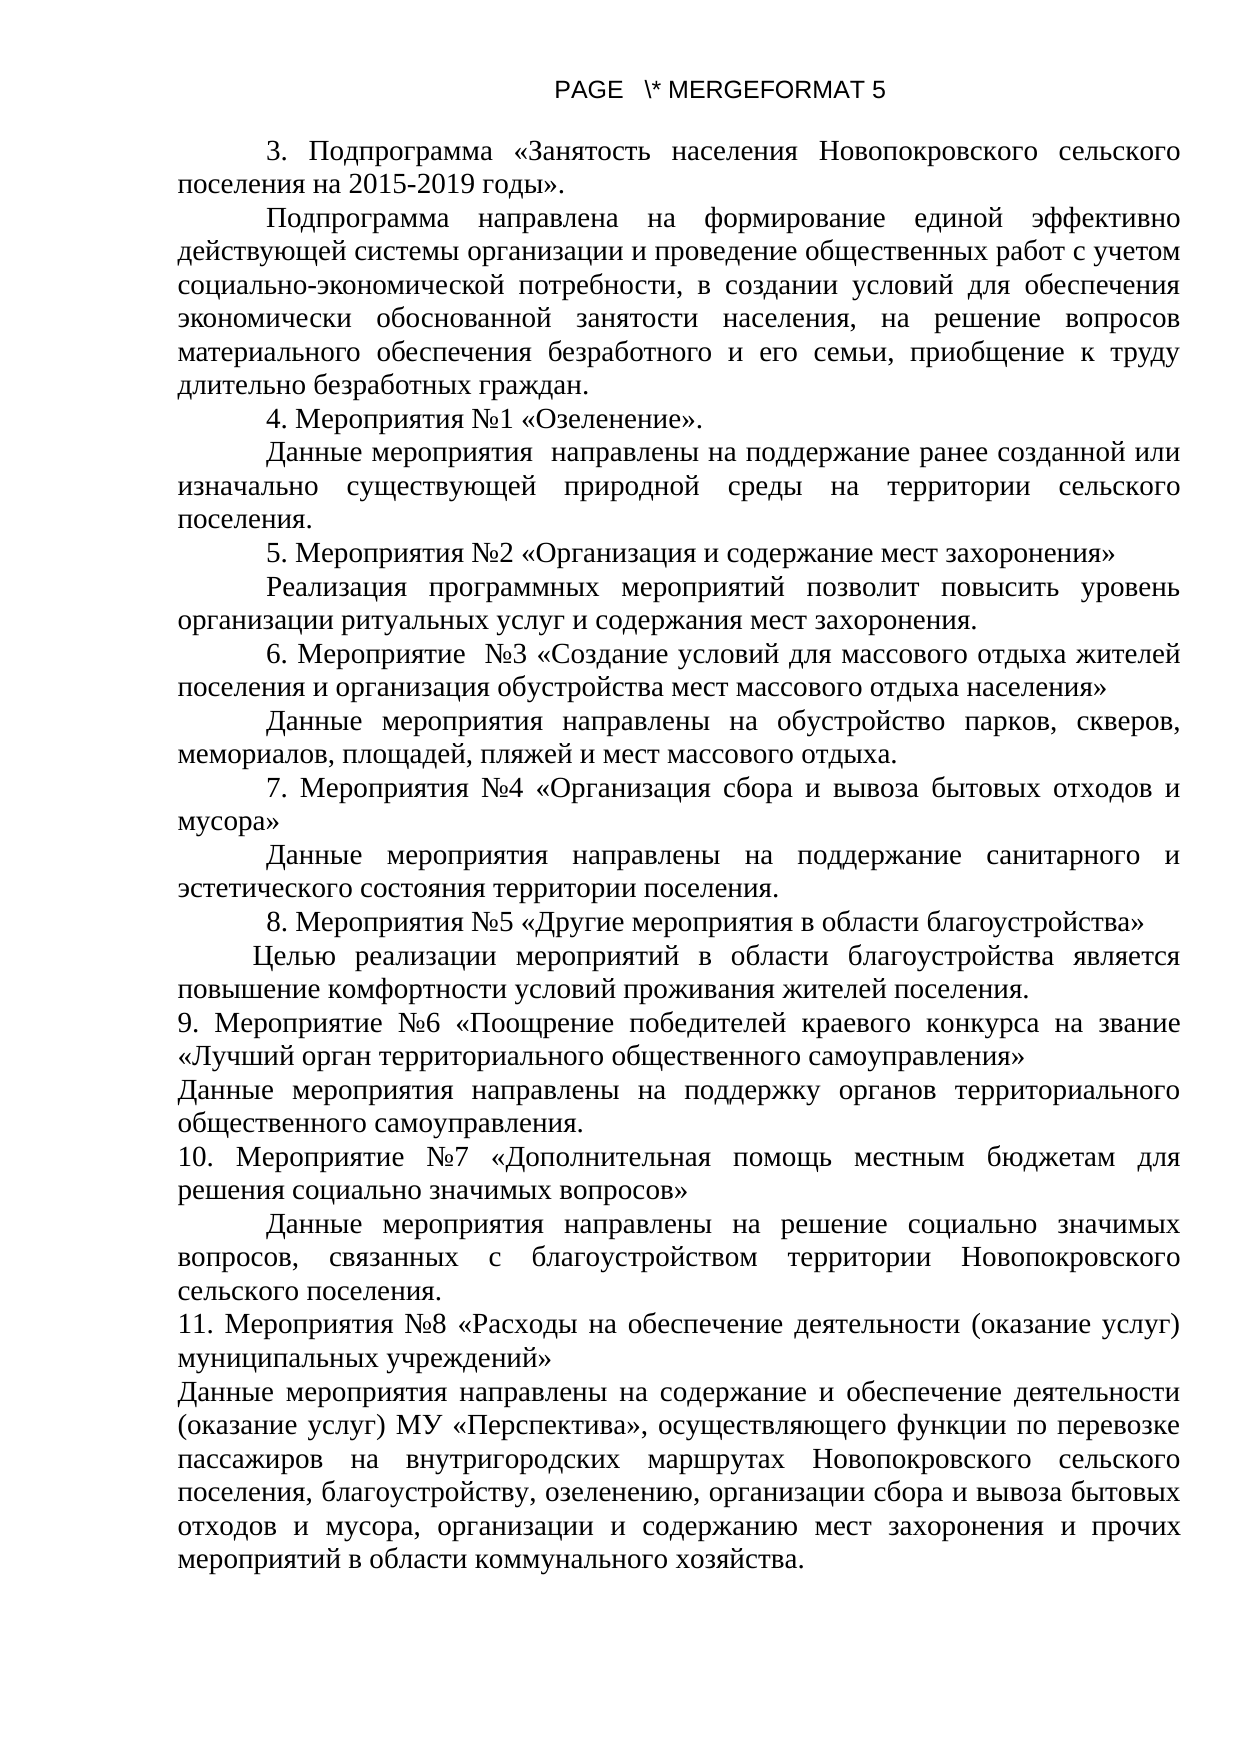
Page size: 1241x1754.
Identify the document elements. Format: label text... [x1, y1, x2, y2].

subtitle Подпрограмма направлена на формирование единой эффективно действующей системы организации и проведение общественных работ с учетом социально-экономической потребности, в создании условий для обеспечения экономически обоснованной занятости населения, на решение вопросов материального обеспечения безработного и его семьи, приобщение к труду длительно безработных граждан. [177, 200, 1181, 401]
subtitle 8. Мероприятия №5 «Другие мероприятия в области благоустройства» [177, 904, 1181, 938]
text 10. Мероприятие №7 «Дополнительная помощь местным бюджетам для решения социально значимых вопросов» [177, 1139, 1181, 1206]
text Данные мероприятия направлены на поддержание ранее созданной или изначально существующей природной среды на территории сельского поселения. [177, 434, 1181, 535]
text Данные мероприятия направлены на обустройство парков, скверов, мемориалов, площадей, пляжей и мест массового отдыха. [177, 703, 1181, 770]
text 9. Мероприятие №6 «Поощрение победителей краевого конкурса на звание «Лучший орган территориального общественного самоуправления» [177, 1005, 1181, 1072]
text 5. Мероприятия №2 «Организация и содержание мест захоронения» [177, 535, 1181, 569]
text 3. Подпрограмма «Занятость населения Новопокровского сельского поселения на 2015-2019 годы». [177, 133, 1181, 200]
text Целью реализации мероприятий в области благоустройства является повышение комфортности условий проживания жителей поселения. [177, 938, 1181, 1005]
text 7. Мероприятия №4 «Организация сбора и вывоза бытовых отходов и мусора» [177, 770, 1181, 837]
text 4. Мероприятия №1 «Озеленение». [177, 401, 1181, 434]
text Данные мероприятия направлены на поддержку органов территориального общественного самоуправления. [177, 1072, 1181, 1139]
text 6. Мероприятие №3 «Создание условий для массового отдыха жителей поселения и организация обустройства мест массового отдыха населения» [177, 636, 1181, 703]
text Данные мероприятия направлены на поддержание санитарного и эстетического состояния территории поселения. [177, 837, 1181, 904]
text 11. Мероприятия №8 «Расходы на обеспечение деятельности (оказание услуг) муниципальных учреждений» [177, 1307, 1181, 1374]
text Реализация программных мероприятий позволит повысить уровень организации ритуальных услуг и содержания мест захоронения. [177, 569, 1181, 636]
text Данные мероприятия направлены на решение социально значимых вопросов, связанных с благоустройством территории Новопокровского сельского поселения. [177, 1206, 1181, 1307]
text Данные мероприятия направлены на содержание и обеспечение деятельности (оказание услуг) МУ «Перспектива», осуществляющего функции по перевозке пассажиров на внутригородских маршрутах Новопокровского сельского поселения, благоустройству, озеленению, организации сбора и вывоза бытовых отходов и мусора, организации и содержанию мест захоронения и прочих мероприятий в области коммунального хозяйства. [177, 1374, 1181, 1575]
